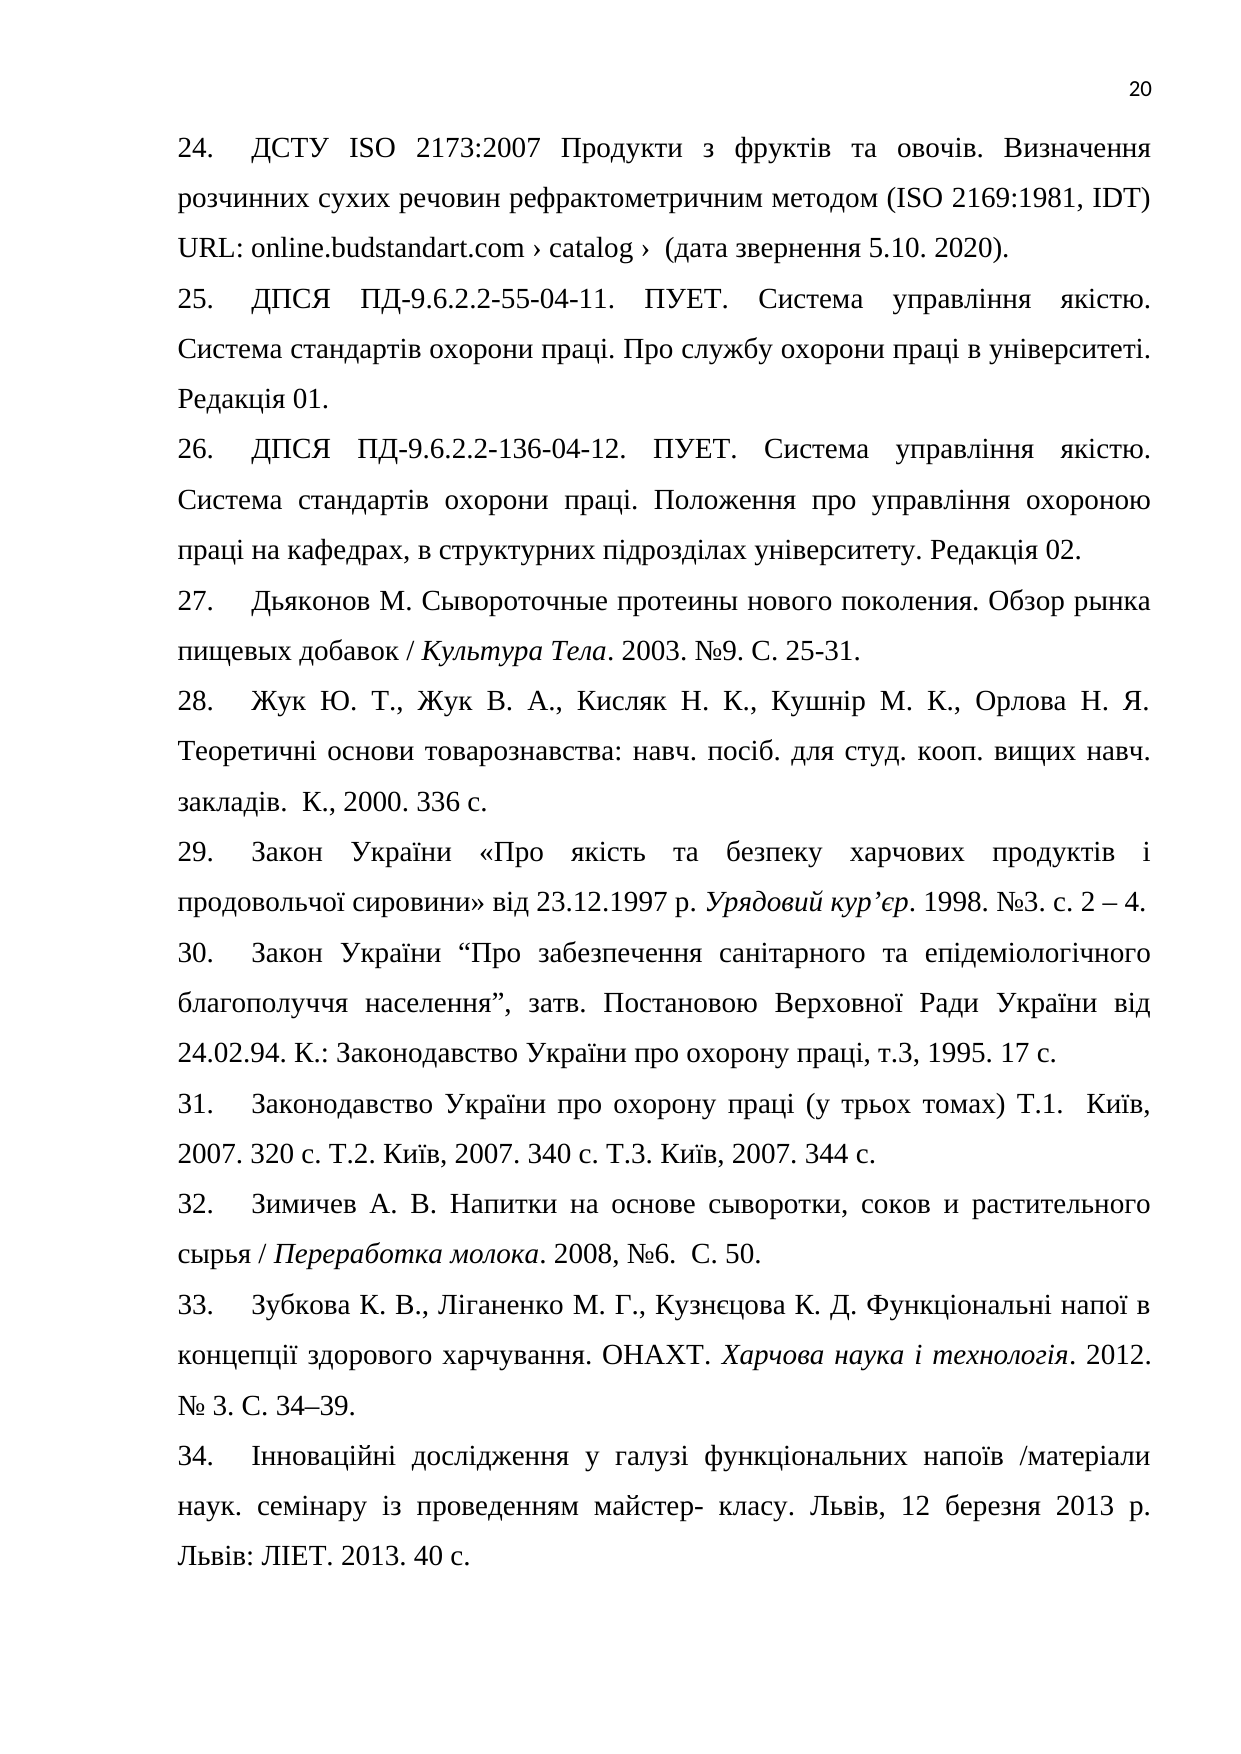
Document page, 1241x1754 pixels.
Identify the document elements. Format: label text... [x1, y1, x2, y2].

list Інноваційні дослідження у галузі функціональних напоїв /матеріали наук. семінару із проведенням майстер- класу. Львів, 12 березня 2013 р. Львів: ЛІЕТ. 2013. 40 с. [177, 1438, 1152, 1572]
list Закон України «Про якість та безпеку харчових продуктів і продовольчої сировини» від 23.12.1997 р. Урядовий кур’єр. 1998. №3. с. 2 – 4. [177, 834, 1152, 918]
list Жук Ю. Т., Жук В. А., Кисляк Н. К., Кушнір М. К., Орлова Н. Я. Теоретичні основи товарознавства: навч. посіб. для студ. кооп. вищих навч. закладів. К., 2000. 336 с. [177, 683, 1152, 817]
list Дьяконов М. Сывороточные протеины нового поколения. Обзор рынка пищевых добавок / Культура Тела. 2003. №9. С. 25-31. [177, 583, 1152, 666]
list Зимичев А. В. Напитки на основе сыворотки, соков и растительного сырья / Переработка молока. 2008, №6. С. 50. [177, 1186, 1152, 1270]
list ДСТУ ISO 2173:2007 Продукти з фруктів та овочів. Визначення розчинних сухих речовин рефрактометричним методом (ISO 2169:1981, IDT) URL: online.budstandart.com › catalog › (дата звернення 5.10. 2020). [177, 130, 1152, 264]
list Закон України “Про забезпечення санітарного та епідеміологічного благополуччя населення”, затв. Постановою Верховної Ради України від 24.02.94. К.: Законодавство України про охорону праці, т.3, 1995. 17 с. [177, 935, 1152, 1069]
list ДПСЯ ПД-9.6.2.2-136-04-12. ПУЕТ. Система управління якістю. Система стандартів охорони праці. Положення про управління охороною праці на кафедрах, в структурних підрозділах університету. Редакція 02. [177, 432, 1152, 566]
list Законодавство України про охорону праці (у трьох томах) Т.1. Київ, 2007. 320 с. Т.2. Київ, 2007. 340 с. Т.3. Київ, 2007. 344 с. [177, 1086, 1152, 1169]
list Зубкова К. В., Ліганенко М. Г., Кузнєцова К. Д. Функціональні напої в концепції здорового харчування. ОНАХТ. Харчова наука і технологія. 2012. № 3. С. 34–39. [177, 1287, 1152, 1421]
list ДПСЯ ПД-9.6.2.2-55-04-11. ПУЕТ. Система управління якістю. Система стандартів охорони праці. Про службу охорони праці в університеті. Редакція 01. [177, 281, 1152, 415]
